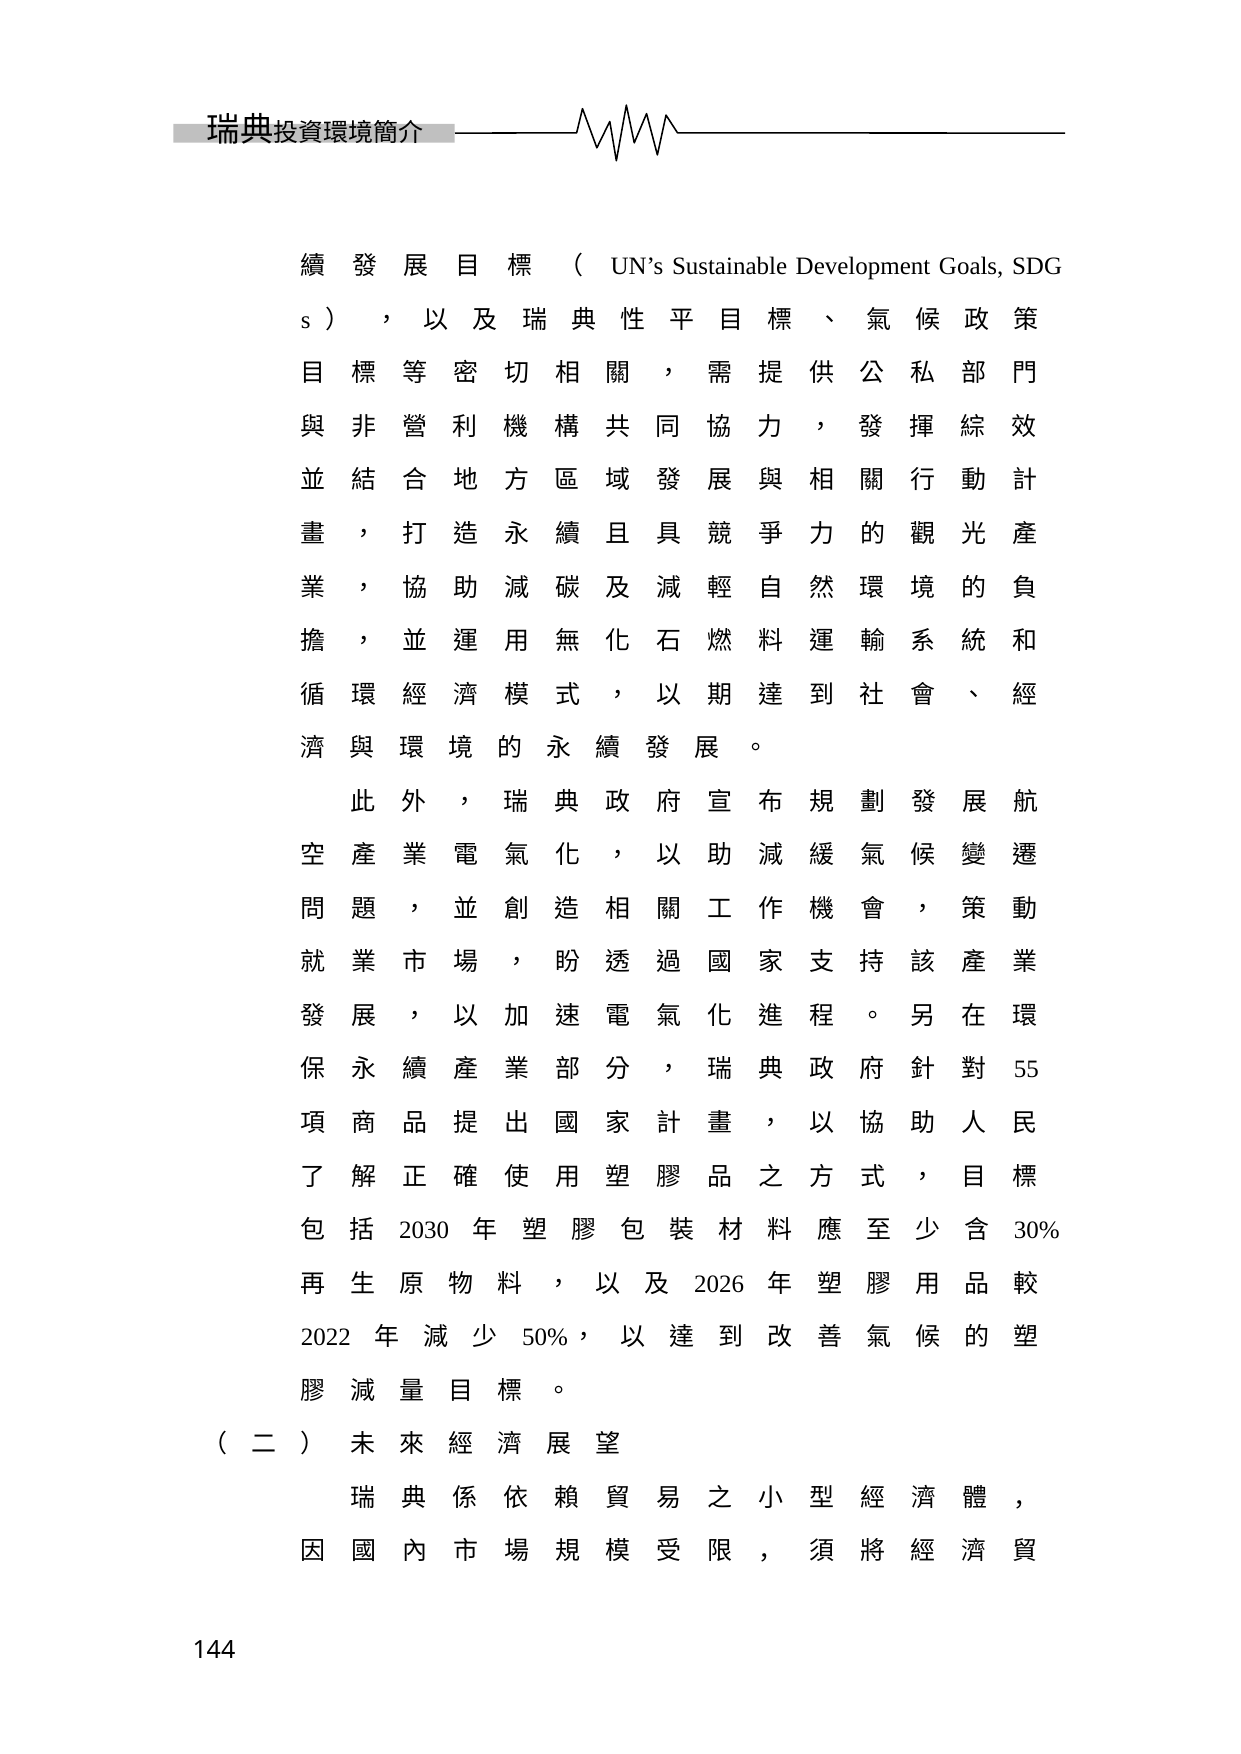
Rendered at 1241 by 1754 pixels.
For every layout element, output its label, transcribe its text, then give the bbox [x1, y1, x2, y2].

text 此外，瑞典政府宣布規劃發展航空產業電氣化，以助減緩氣候變遷問題，並創造相關工作機會，策動就業市場，盼透過國家支持該產業發展，以加速電氣化進程。另在環保永續產業部分，瑞典政府針對55項商品提出國家計畫，以協助人民了解正確使用塑膠品之方式，目標包括2030年塑膠包裝材料應至少含30%再生原物料，以及2026年塑膠用品較2022年減少50%，以達到改善氣候的塑膠減量目標。 [276, 773, 1063, 1415]
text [276, 1469, 1063, 1576]
text （二）未來經濟展望 [202, 1415, 1063, 1469]
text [276, 237, 1063, 773]
